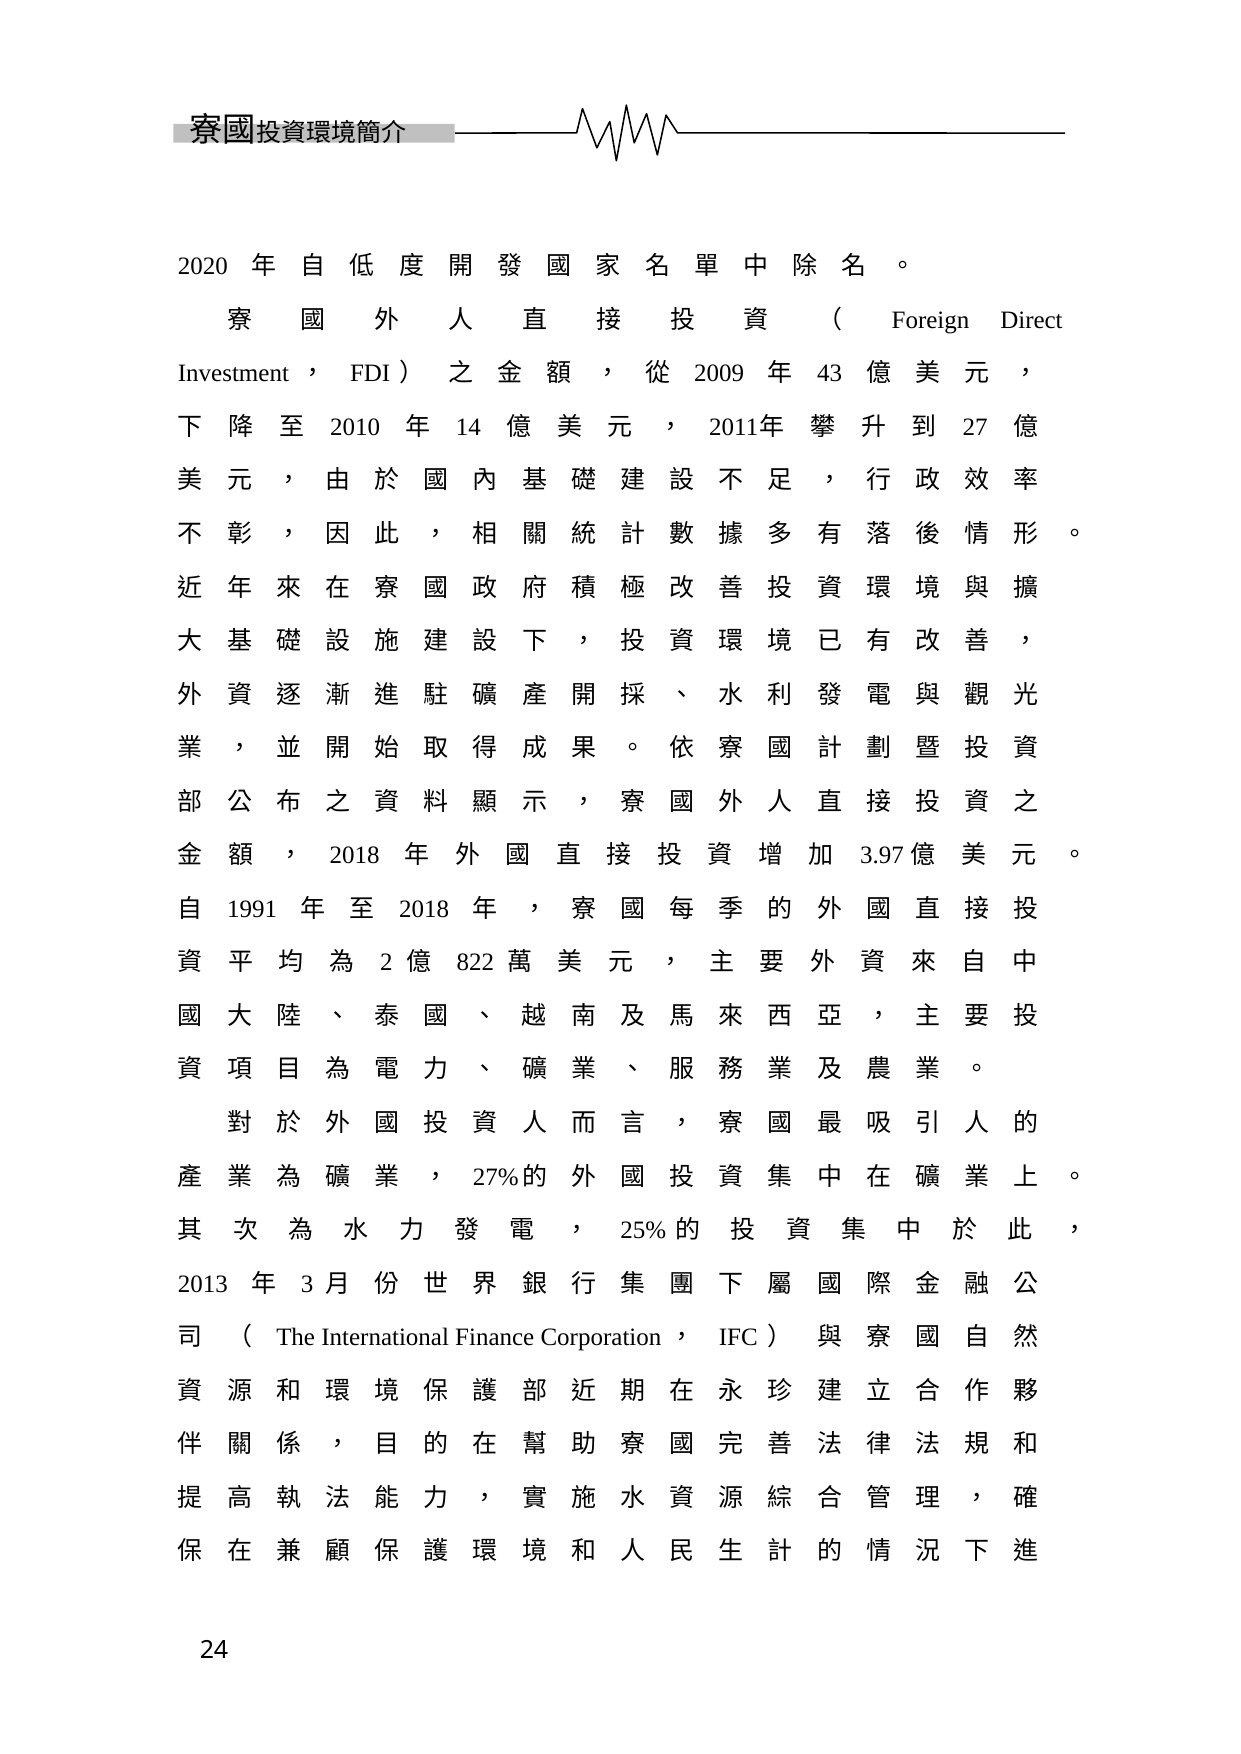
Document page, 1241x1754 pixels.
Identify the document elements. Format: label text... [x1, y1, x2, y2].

text 寮國外人直接投資（Foreign Direct Investment，FDI）之金額，從2009年43億美元，下降至2010年14億美元，2011年攀升到27億美元，由於國內基礎建設不足，行政效率不彰，因此，相關統計數據多有落後情形。近年來在寮國政府積極改善投資環境與擴大基礎設施建設下，投資環境已有改善，外資逐漸進駐礦產開採、水利發電與觀光業，並開始取得成果。依寮國計劃暨投資部公布之資料顯示，寮國外人直接投資之金額，2018年外國直接投資增加3.97億美元。自1991年至2018年，寮國每季的外國直接投資平均為2億822萬美元，主要外資來自中國大陸、泰國、越南及馬來西亞，主要投資項目為電力、礦業、服務業及農業。 [178, 291, 1063, 1094]
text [178, 1094, 1063, 1576]
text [178, 237, 1063, 291]
